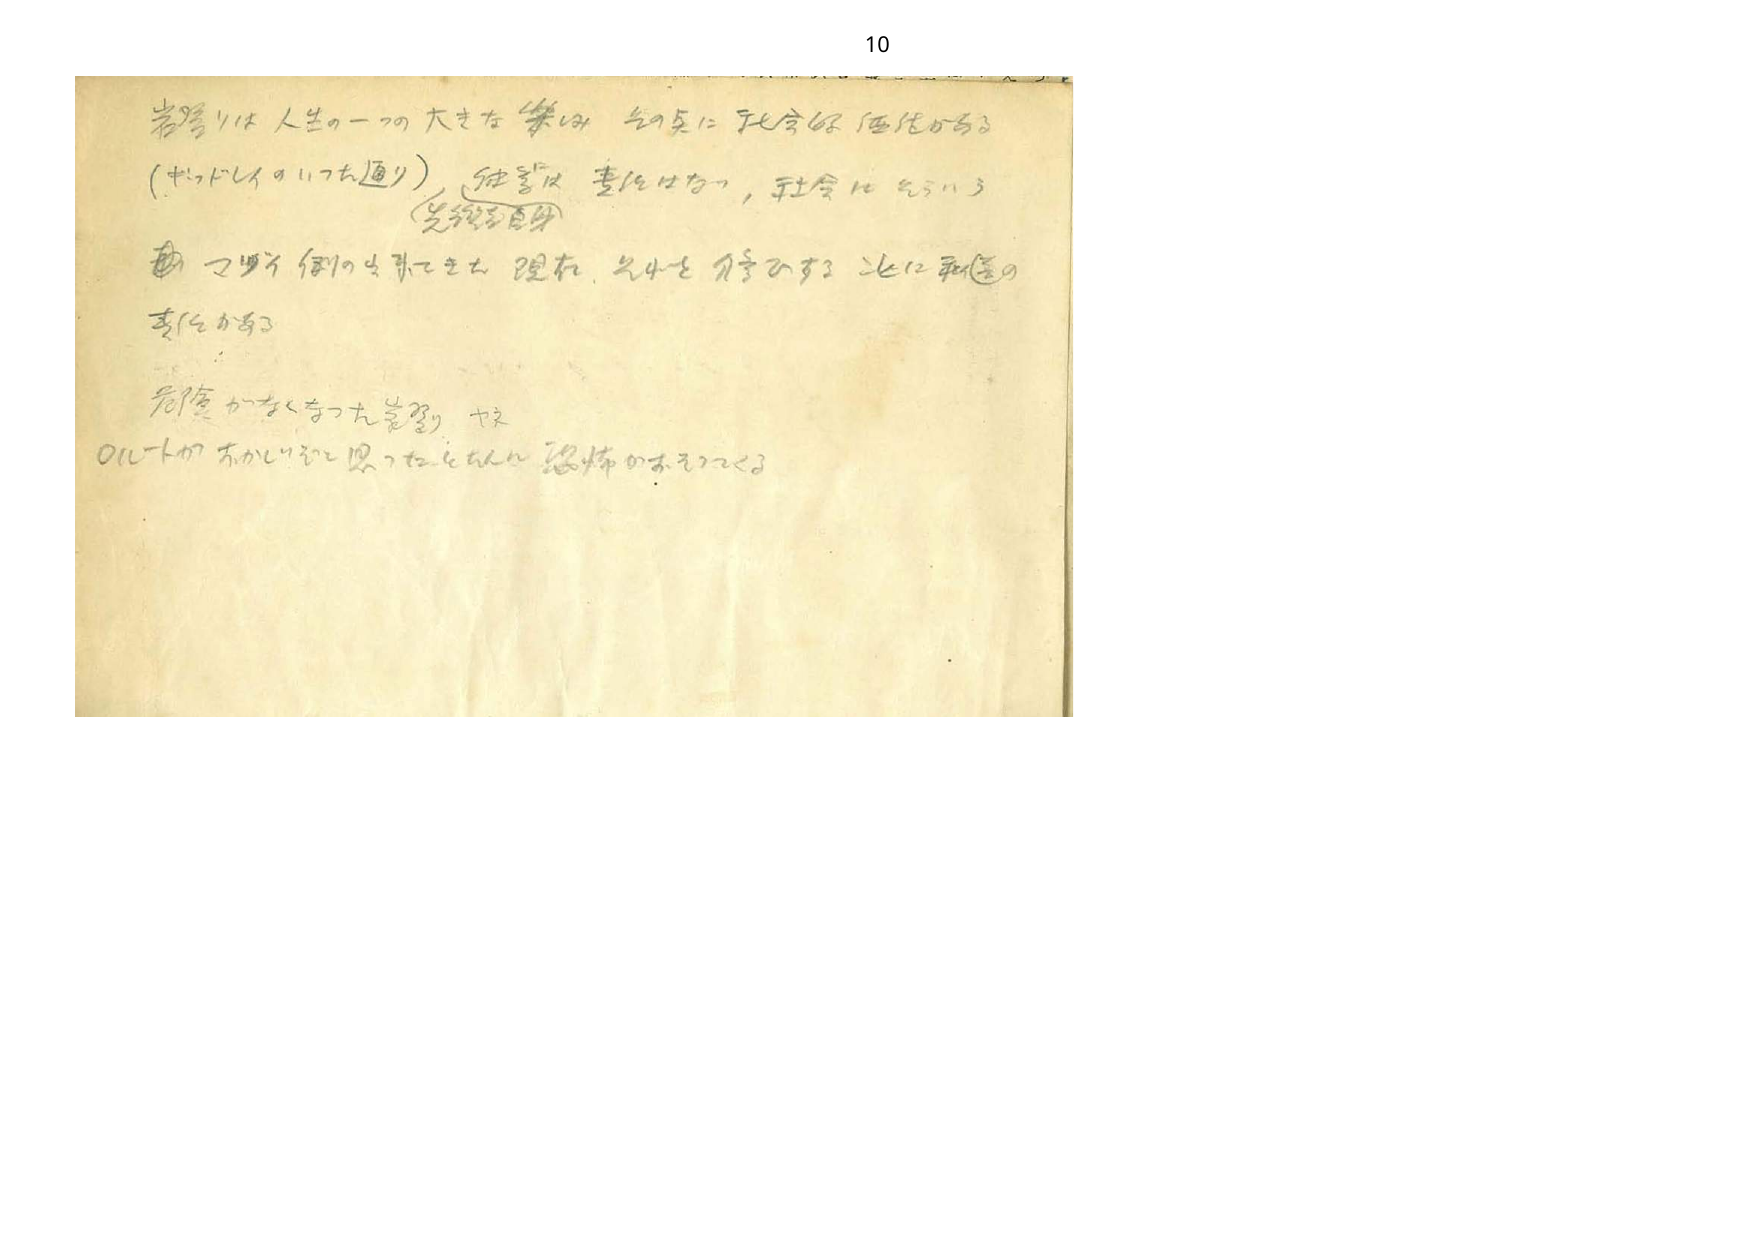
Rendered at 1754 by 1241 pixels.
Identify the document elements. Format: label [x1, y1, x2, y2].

picture [75, 76, 1074, 717]
